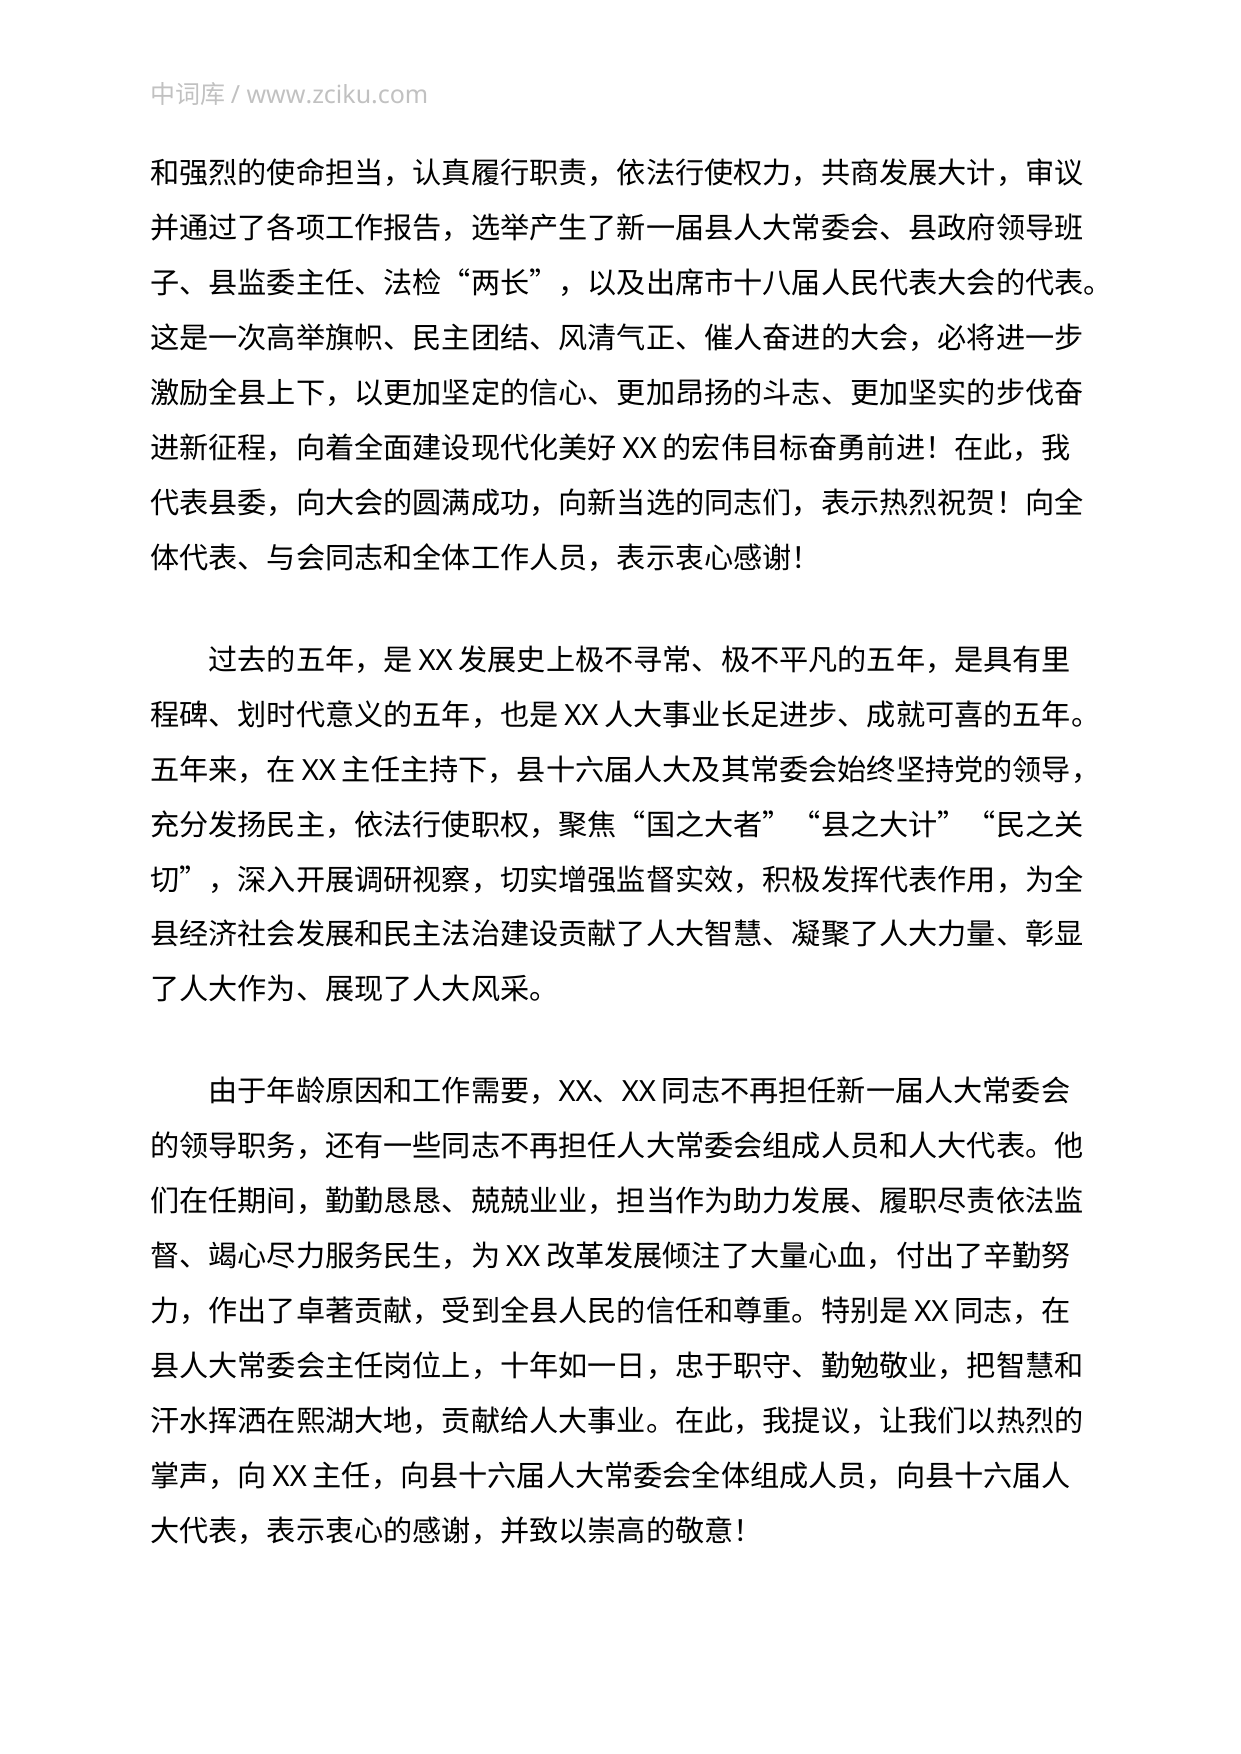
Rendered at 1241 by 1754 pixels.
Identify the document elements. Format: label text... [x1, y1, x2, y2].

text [150, 150, 1090, 577]
text 由于年龄原因和工作需要，XX、XX同志不再担任新一届人大常委会的领导职务，还有一些同志不再担任人大常委会组成人员和人大代表。他们在任期间，勤勤恳恳、兢兢业业，担当作为助力发展、履职尽责依法监督、竭心尽力服务民生，为XX改革发展倾注了大量心血，付出了辛勤努力，作出了卓著贡献，受到全县人民的信任和尊重。特别是XX同志，在县人大常委会主任岗位上，十年如一日，忠于职守、勤勉敬业，把智慧和汗水挥洒在熙湖大地，贡献给人大事业。在此，我提议，让我们以热烈的掌声，向XX主任，向县十六届人大常委会全体组成人员，向县十六届人大代表，表示衷心的感谢，并致以崇高的敬意！ [150, 1068, 1090, 1549]
text 过去的五年，是XX发展史上极不寻常、极不平凡的五年，是具有里程碑、划时代意义的五年，也是XX人大事业长足进步、成就可喜的五年。五年来，在XX主任主持下，县十六届人大及其常委会始终坚持党的领导，充分发扬民主，依法行使职权，聚焦“国之大者”“县之大计”“民之关切”，深入开展调研视察，切实增强监督实效，积极发挥代表作用，为全县经济社会发展和民主法治建设贡献了人大智慧、凝聚了人大力量、彰显了人大作为、展现了人大风采。 [150, 636, 1090, 1008]
